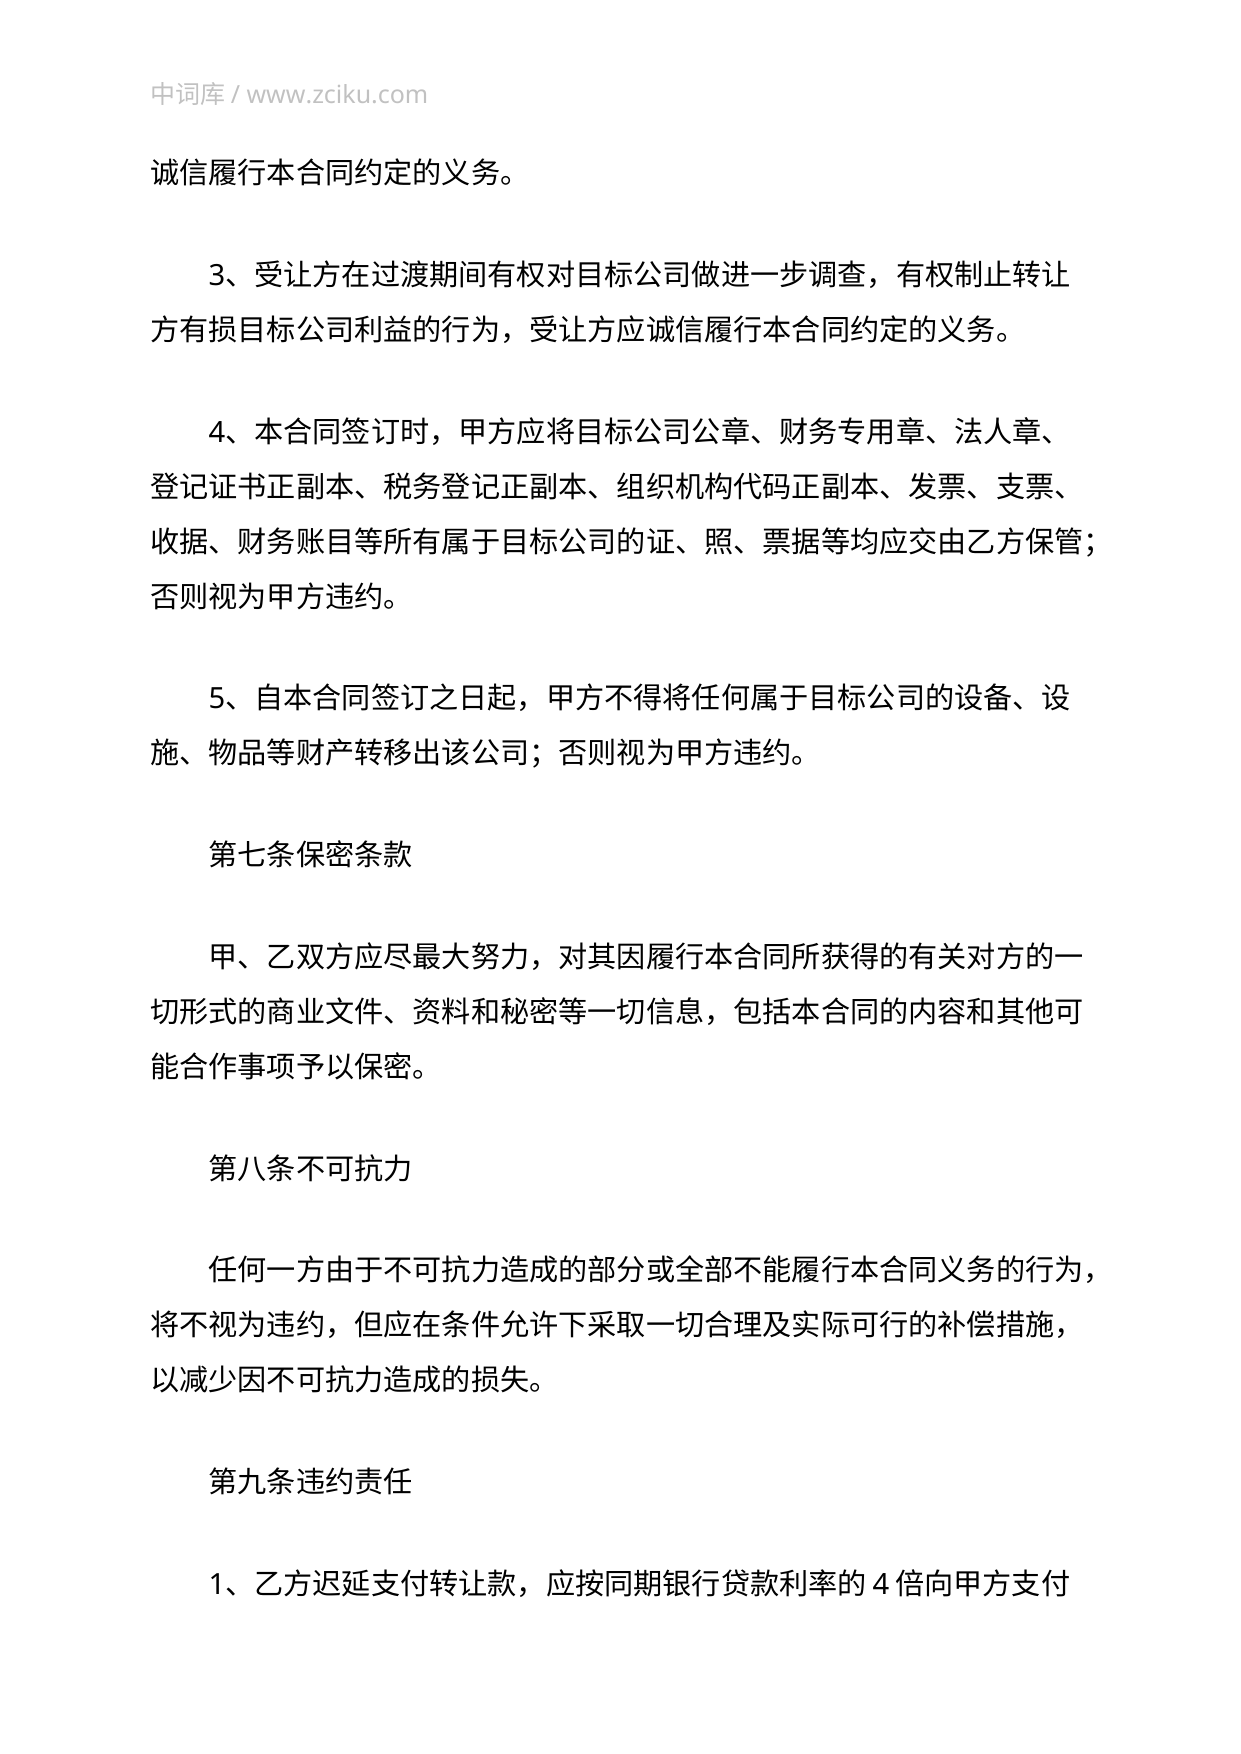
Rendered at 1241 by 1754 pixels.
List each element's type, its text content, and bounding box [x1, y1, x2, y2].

text 第九条违约责任 [150, 1458, 1090, 1501]
text 5、自本合同签订之日起，甲方不得将任何属于目标公司的设备、设施、物品等财产转移出该公司；否则视为甲方违约。 [150, 675, 1090, 772]
text 3、受让方在过渡期间有权对目标公司做进一步调查，有权制止转让方有损目标公司利益的行为，受让方应诚信履行本合同约定的义务。 [150, 252, 1090, 349]
text 任何一方由于不可抗力造成的部分或全部不能履行本合同义务的行为，将不视为违约，但应在条件允许下采取一切合理及实际可行的补偿措施，以减少因不可抗力造成的损失。 [150, 1247, 1090, 1399]
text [150, 1560, 1090, 1603]
text 第八条不可抗力 [150, 1145, 1090, 1187]
text 第七条保密条款 [150, 832, 1090, 874]
text 甲、乙双方应尽最大努力，对其因履行本合同所获得的有关对方的一切形式的商业文件、资料和秘密等一切信息，包括本合同的内容和其他可能合作事项予以保密。 [150, 934, 1090, 1086]
text 4、本合同签订时，甲方应将目标公司公章、财务专用章、法人章、登记证书正副本、税务登记正副本、组织机构代码正副本、发票、支票、收据、财务账目等所有属于目标公司的证、照、票据等均应交由乙方保管；否则视为甲方违约。 [150, 408, 1090, 616]
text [150, 150, 1090, 192]
